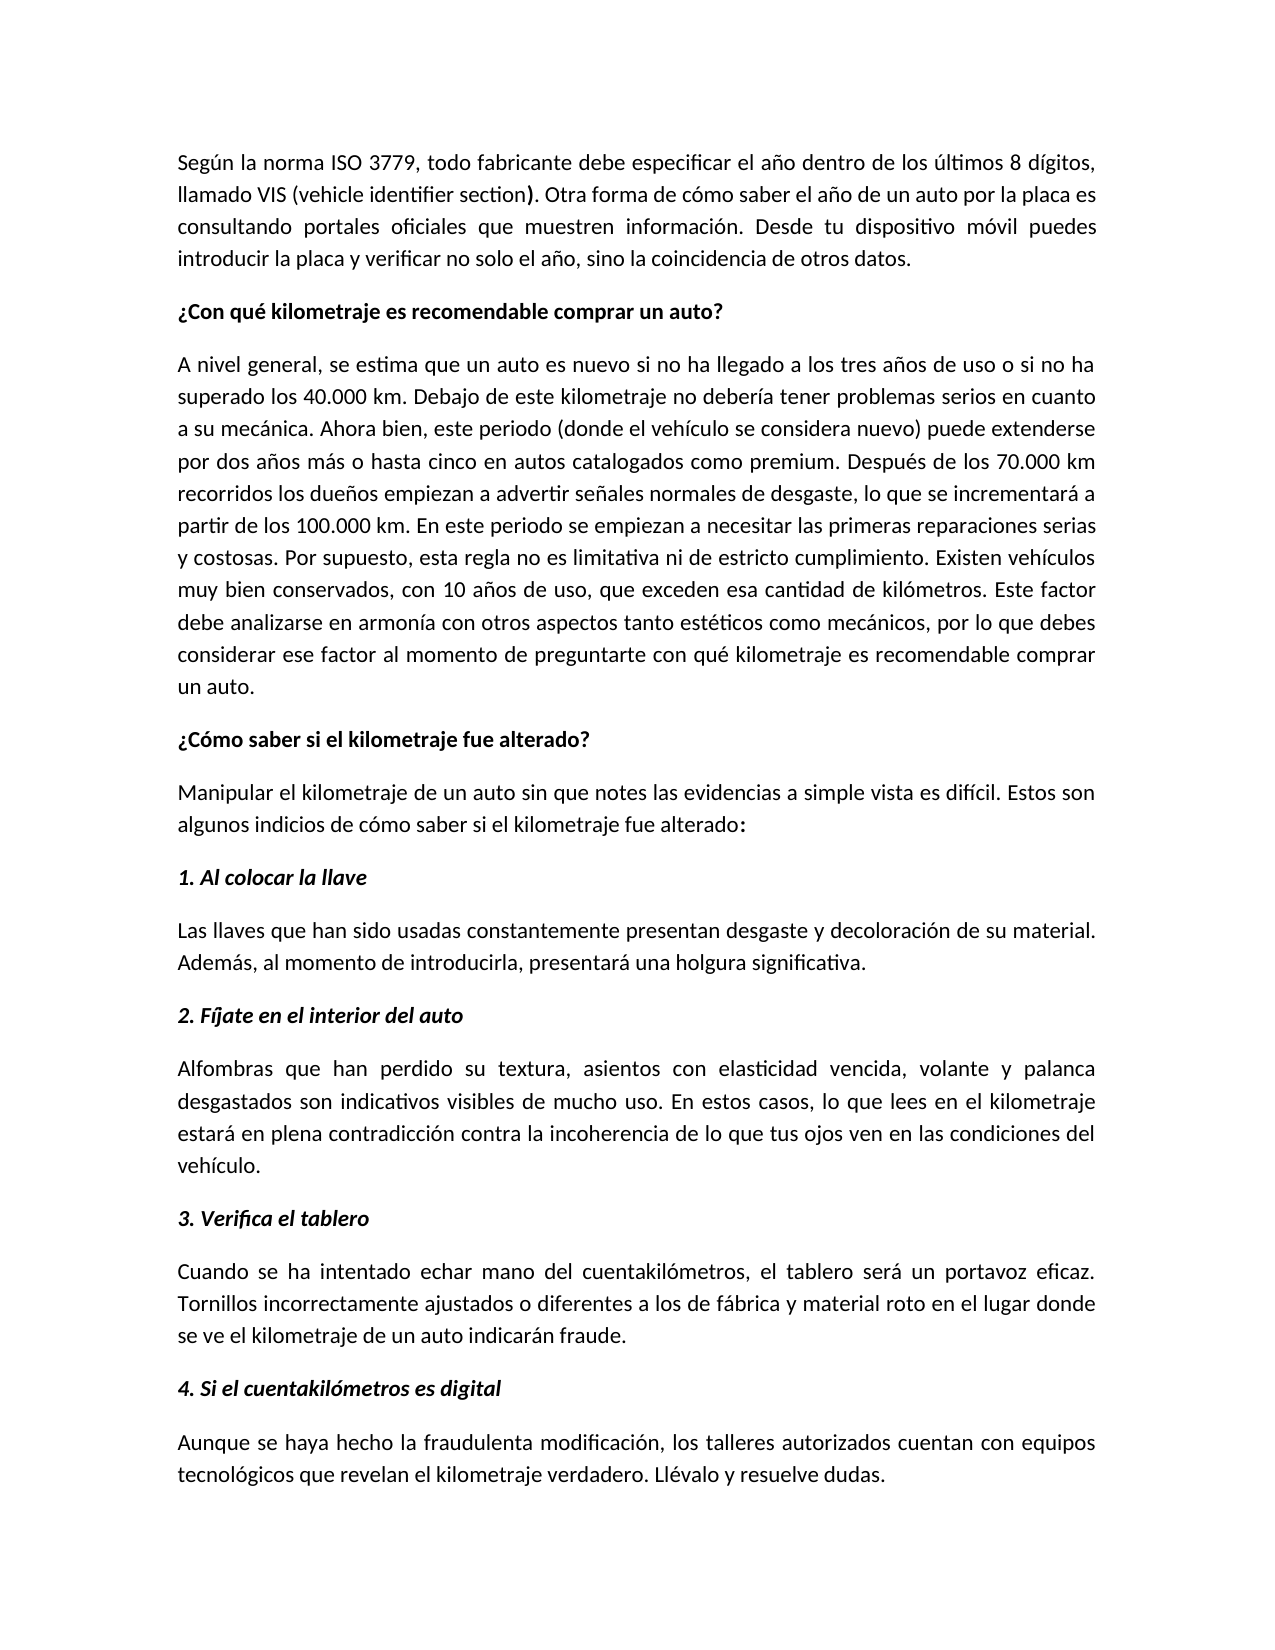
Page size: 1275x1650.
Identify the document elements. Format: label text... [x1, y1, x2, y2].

text 2. Fíjate en el interior del auto [177, 1002, 1098, 1029]
text ¿Con qué kilometraje es recomendable comprar un auto? [177, 297, 1098, 325]
text ¿Cómo saber si el kilometraje fue alterado? [177, 725, 1098, 753]
text Alfombras que han perdido su textura, asientos con elasticidad vencida, volante y palanca desgastados son indicativos visibles de mucho uso. En estos casos, lo que lees en el kilometraje estará en plena contradicción contra la incoherencia de lo que tus ojos ven en las condiciones del vehículo. [177, 1054, 1098, 1179]
text A nivel general, se estima que un auto es nuevo si no ha llegado a los tres años de uso o si no ha superado los 40.000 km. Debajo de este kilometraje no debería tener problemas serios en cuanto a su mecánica. Ahora bien, este periodo (donde el vehículo se considera nuevo) puede extenderse por dos años más o hasta cinco en autos catalogados como premium. Después de los 70.000 km recorridos los dueños empiezan a advertir señales normales de desgaste, lo que se incrementará a partir de los 100.000 km. En este periodo se empiezan a necesitar las primeras reparaciones serias y costosas. Por supuesto, esta regla no es limitativa ni de estricto cumplimiento. Existen vehículos muy bien conservados, con 10 años de uso, que exceden esa cantidad de kilómetros. Este factor debe analizarse en armonía con otros aspectos tanto estéticos como mecánicos, por lo que debes considerar ese factor al momento de preguntarte con qué kilometraje es recomendable comprar un auto. [177, 350, 1098, 700]
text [177, 148, 1098, 272]
text 1. Al colocar la llave [177, 863, 1098, 891]
text Cuando se ha intentado echar mano del cuentakilómetros, el tablero será un portavoz eficaz. Tornillos incorrectamente ajustados o diferentes a los de fábrica y material roto en el lugar donde se ve el kilometraje de un auto indicarán fraude. [177, 1257, 1098, 1349]
text Aunque se haya hecho la fraudulenta modificación, los talleres autorizados cuentan con equipos tecnológicos que revelan el kilometraje verdadero. Llévalo y resuelve dudas. [177, 1428, 1098, 1488]
text 4. Si el cuentakilómetros es digital [177, 1374, 1098, 1403]
text Manipular el kilometraje de un auto sin que notes las evidencias a simple vista es difícil. Estos son algunos indicios de cómo saber si el kilometraje fue alterado: [177, 778, 1098, 838]
text Las llaves que han sido usadas constantemente presentan desgaste y decoloración de su material. Además, al momento de introducirla, presentará una holgura significativa. [177, 916, 1098, 977]
text 3. Verifica el tablero [177, 1204, 1098, 1232]
